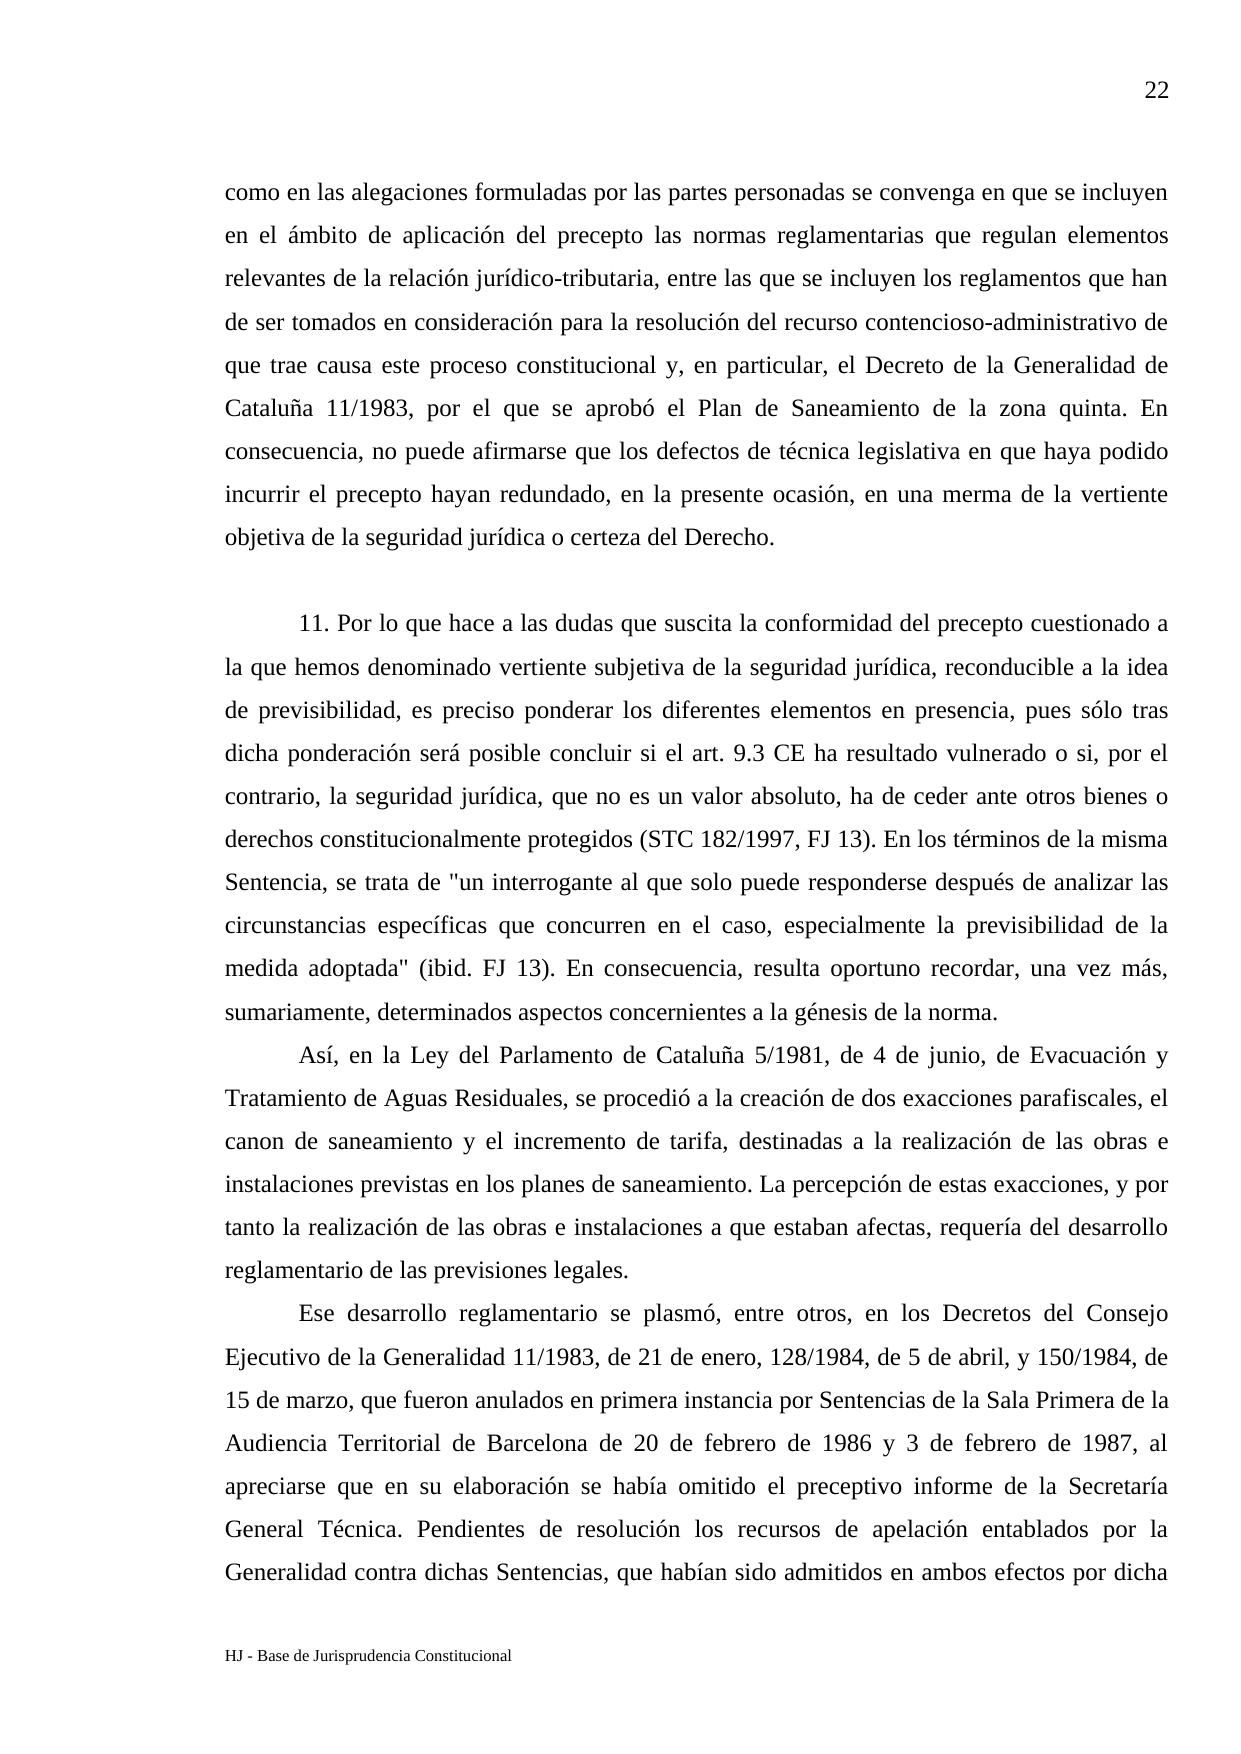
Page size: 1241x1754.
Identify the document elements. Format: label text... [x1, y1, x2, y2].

text Así, en la Ley del Parlamento de Cataluña 5/1981, de 4 de junio, de Evacuación y Tratamiento de Aguas Residuales, se procedió a la creación de dos exacciones parafiscales, el canon de saneamiento y el incremento de tarifa, destinadas a la realización de las obras e instalaciones previstas en los planes de saneamiento. La percepción de estas exacciones, y por tanto la realización de las obras e instalaciones a que estaban afectas, requería del desarrollo reglamentario de las previsiones legales. [224, 1040, 1169, 1284]
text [224, 177, 1169, 551]
text 11. Por lo que hace a las dudas que suscita la conformidad del precepto cuestionado a la que hemos denominado vertiente subjetiva de la seguridad jurídica, reconducible a la idea de previsibilidad, es preciso ponderar los diferentes elementos en presencia, pues sólo tras dicha ponderación será posible concluir si el art. 9.3 CE ha resultado vulnerado o si, por el contrario, la seguridad jurídica, que no es un valor absoluto, ha de ceder ante otros bienes o derechos constitucionalmente protegidos (STC 182/1997, FJ 13). En los términos de la misma Sentencia, se trata de "un interrogante al que solo puede responderse después de analizar las circunstancias específicas que concurren en el caso, especialmente la previsibilidad de la medida adoptada" (ibid. FJ 13). En consecuencia, resulta oportuno recordar, una vez más, sumariamente, determinados aspectos concernientes a la génesis de la norma. [224, 608, 1169, 1025]
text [224, 1298, 1169, 1586]
